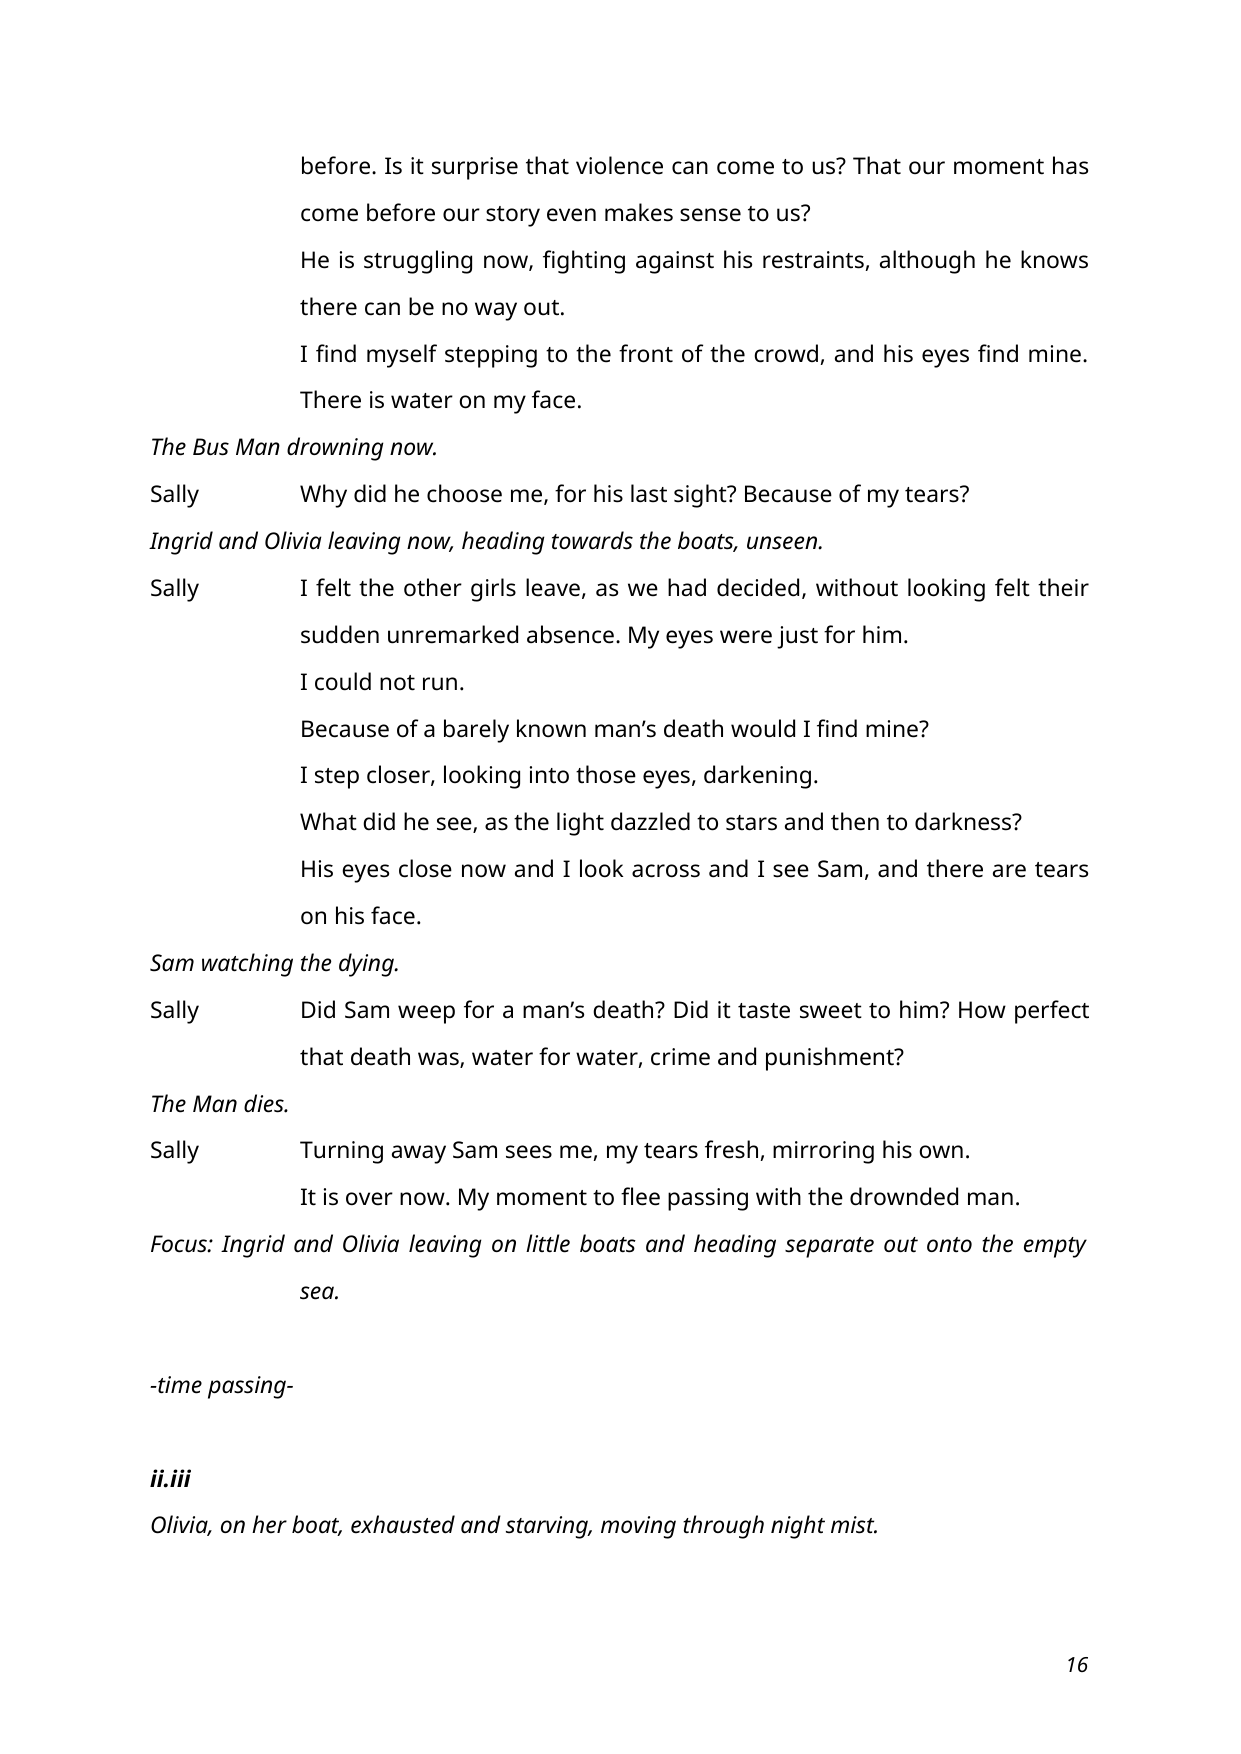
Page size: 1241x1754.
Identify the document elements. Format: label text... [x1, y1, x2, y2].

text Sally Did Sam weep for a man’s death? Did it taste sweet to him? How perfect that death was, water for water, crime and punishment? [150, 994, 1090, 1072]
text I step closer, looking into those eyes, darkening. [150, 759, 1090, 791]
text His eyes close now and I look across and I see Sam, and there are tears on his face. [150, 853, 1090, 931]
text I find myself stepping to the front of the crowd, and his eyes find mine. There is water on my face. [300, 337, 1090, 416]
text Focus: Ingrid and Olivia leaving on little boats and heading separate out onto the empty sea. [150, 1228, 1090, 1306]
text Olivia, on her boat, exhausted and starving, moving through night mist. [150, 1509, 1090, 1541]
text The Man dies. [150, 1087, 1090, 1119]
text The Bus Man drowning now. [150, 431, 1090, 462]
text Sam watching the dying. [150, 947, 1090, 978]
text Sally Turning away Sam sees me, my tears fresh, mirroring his own. [150, 1134, 1090, 1166]
text -time passing- [150, 1369, 1090, 1400]
text It is over now. My moment to flee passing with the drownded man. [150, 1181, 1090, 1212]
text Ingrid and Olivia leaving now, heading towards the boats, unseen. [150, 525, 1090, 556]
text Sally I felt the other girls leave, as we had decided, without looking felt their sudden unremarked absence. My eyes were just for him. [150, 572, 1090, 650]
text What did he see, as the light dazzled to stars and then to darkness? [150, 806, 1090, 837]
text Sally Why did he choose me, for his last sight? Because of my tears? [150, 478, 1090, 509]
text I could not run. [300, 666, 1090, 697]
text ii.iii [150, 1462, 1090, 1494]
text He is struggling now, fighting against his restraints, although he knows there can be no way out. [300, 244, 1090, 322]
text Because of a barely known man’s death would I find mine? [300, 712, 1090, 744]
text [150, 150, 1090, 228]
